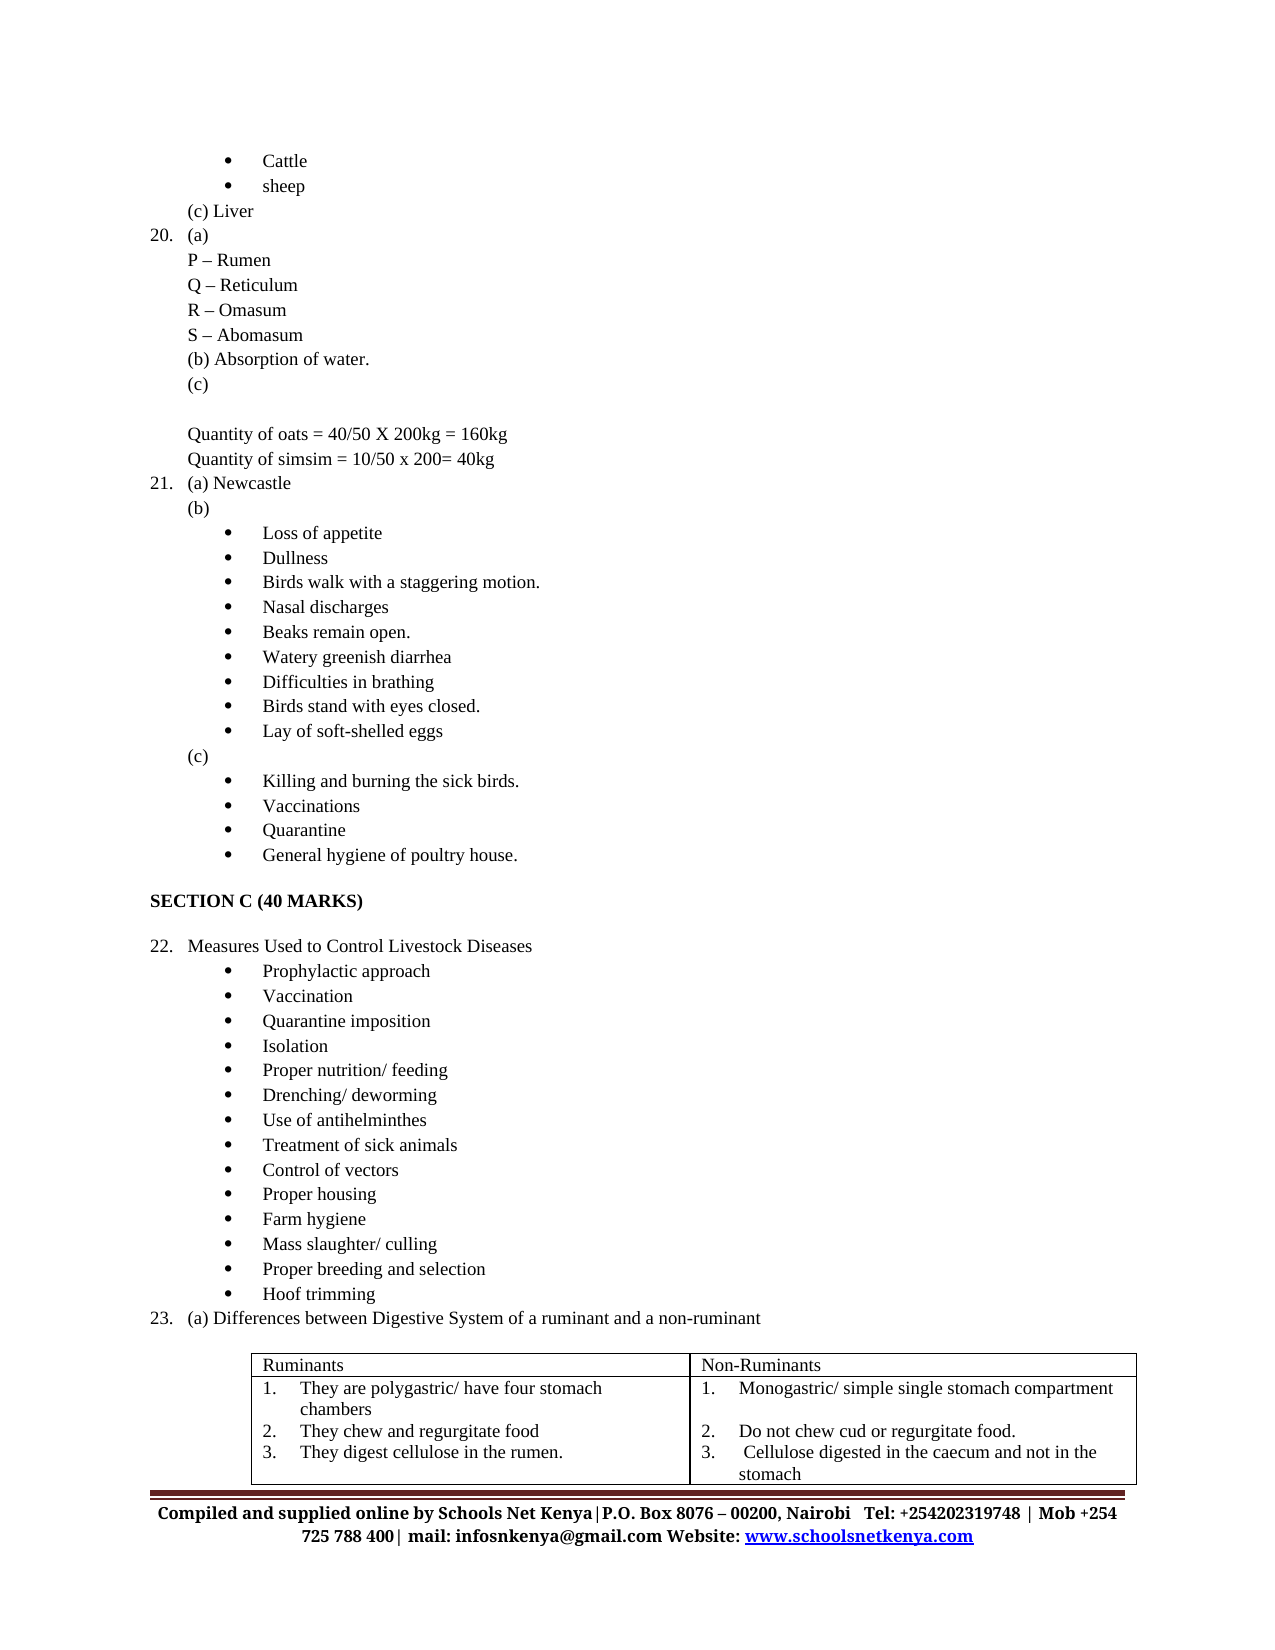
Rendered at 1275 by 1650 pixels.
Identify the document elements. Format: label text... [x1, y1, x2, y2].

list (b) [187, 497, 1125, 519]
list Beaks remain open. [225, 621, 1125, 643]
list Use of antihelminthes [225, 1109, 1125, 1131]
list Quarantine imposition [225, 1010, 1125, 1031]
table_header Ruminants [252, 1354, 689, 1376]
list Proper nutrition/ feeding [225, 1059, 1125, 1081]
list P – Rumen [187, 249, 1125, 271]
list Quarantine [225, 819, 1125, 841]
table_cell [691, 1377, 1136, 1484]
list General hygiene of poultry house. [225, 844, 1125, 866]
list (a) Newcastle [150, 472, 1125, 494]
list Q – Reticulum [187, 274, 1125, 296]
list (c) [187, 373, 1125, 395]
list Lay of soft-shelled eggs [225, 720, 1125, 742]
list Proper housing [225, 1183, 1125, 1205]
list Vaccination [225, 985, 1125, 1007]
list Cattle [225, 150, 1125, 172]
list Farm hygiene [225, 1208, 1125, 1230]
list Loss of appetite [225, 522, 1125, 543]
list Proper breeding and selection [225, 1258, 1125, 1279]
list Quantity of oats = 40/50 X 200kg = 160kg [187, 423, 1125, 444]
list Drenching/ deworming [225, 1084, 1125, 1106]
list Quantity of simsim = 10/50 x 200= 40kg [187, 447, 1125, 469]
list Hoof trimming [225, 1282, 1125, 1304]
table_header Non-Ruminants [691, 1354, 1136, 1376]
list Measures Used to Control Livestock Diseases [150, 935, 1125, 957]
list R – Omasum [187, 299, 1125, 320]
list Dullness [225, 547, 1125, 568]
list Watery greenish diarrhea [225, 646, 1125, 667]
list Birds stand with eyes closed. [225, 695, 1125, 717]
list Birds walk with a staggering motion. [225, 571, 1125, 593]
list Nasal discharges [225, 596, 1125, 618]
list (c) [187, 745, 1125, 767]
list Prophylactic approach [225, 960, 1125, 982]
list (a) [150, 224, 1125, 246]
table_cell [252, 1377, 689, 1484]
list Control of vectors [225, 1158, 1125, 1180]
list Killing and burning the sick birds. [225, 770, 1125, 791]
list S – Abomasum [187, 323, 1125, 345]
list Treatment of sick animals [225, 1134, 1125, 1155]
list Isolation [225, 1034, 1125, 1056]
text SECTION C (40 MARKS) [150, 890, 1125, 911]
list Vaccinations [225, 794, 1125, 816]
list Mass slaughter/ culling [225, 1233, 1125, 1254]
list sheep [225, 175, 1125, 196]
list (b) Absorption of water. [187, 348, 1125, 370]
list (c) Liver [187, 199, 1125, 221]
list (a) Differences between Digestive System of a ruminant and a non-ruminant [150, 1307, 1125, 1329]
list Difficulties in brathing [225, 671, 1125, 692]
